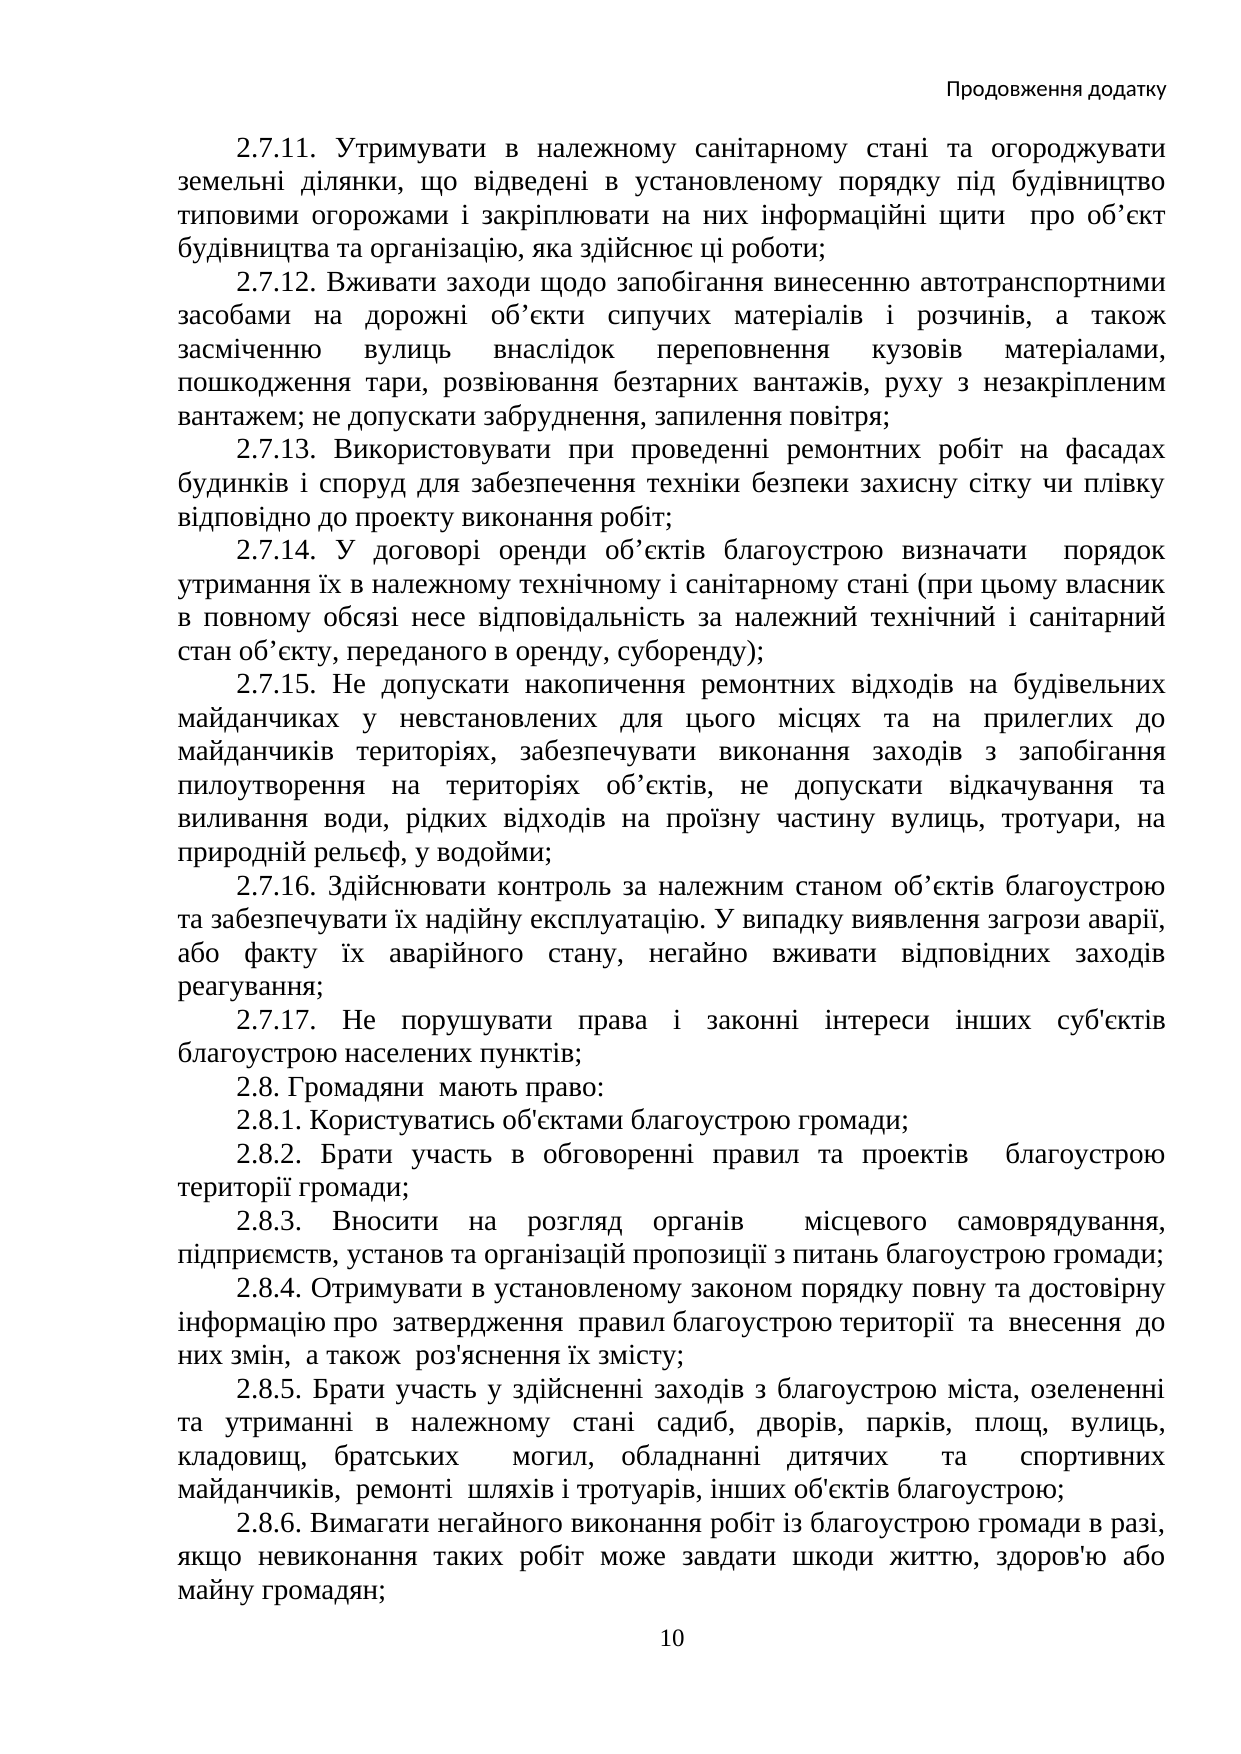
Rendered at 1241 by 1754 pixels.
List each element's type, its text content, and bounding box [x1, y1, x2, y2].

text 2.8.5. Брати участь у здійсненні заходів з благоустрою міста, озелененні та утриманні в належному стані садиб, дворів, парків, площ, вулиць, кладовищ, братських могил, обладнанні дитячих та спортивних майданчиків, ремонті шляхів і тротуарів, інших об'єктів благоустрою; [177, 1371, 1167, 1505]
text 2.7.16. Здійснювати контроль за належним станом об’єктів благоустрою та забезпечувати їх надійну експлуатацію. У випадку виявлення загрози аварії, або факту їх аварійного стану, негайно вживати відповідних заходів реагування; [177, 868, 1167, 1002]
text 2.7.17. Не порушувати права і законні інтереси інших суб'єктів благоустрою населених пунктів; [177, 1002, 1167, 1069]
text 2.8.6. Вимагати негайного виконання робіт із благоустрою громади в разі, якщо невиконання таких робіт може завдати шкоди життю, здоров'ю або майну громадян; [177, 1505, 1167, 1606]
text 2.8.2. Брати участь в обговоренні правил та проектів благоустрою території громади; [177, 1136, 1167, 1203]
text 2.8. Громадяни мають право: [177, 1069, 1167, 1102]
text 2.7.11. Утримувати в належному санітарному стані та огороджувати земельні ділянки, що відведені в установленому порядку під будівництво типовими огорожами і закріплювати на них інформаційні щити про об’єкт будівництва та організацію, яка здійснює ці роботи; [177, 130, 1167, 264]
text 2.8.1. Користуватись об'єктами благоустрою громади; [177, 1102, 1167, 1136]
text 2.8.3. Вносити на розгляд органів місцевого самоврядування, підприємств, установ та організацій пропозиції з питань благоустрою громади; [177, 1203, 1167, 1270]
text 2.7.12. Вживати заходи щодо запобігання винесенню автотранспортними засобами на дорожні об’єкти сипучих матеріалів і розчинів, а також засміченню вулиць внаслідок переповнення кузовів матеріалами, пошкодження тари, розвіювання безтарних вантажів, руху з незакріпленим вантажем; не допускати забруднення, запилення повітря; [177, 264, 1167, 432]
text 2.7.14. У договорі оренди об’єктів благоустрою визначати порядок утримання їх в належному технічному і санітарному стані (при цьому власник в повному обсязі несе відповідальність за належний технічний і санітарний стан об’єкту, переданого в оренду, суборенду); [177, 532, 1167, 666]
text 2.7.15. Не допускати накопичення ремонтних відходів на будівельних майданчиках у невстановлених для цього місцях та на прилеглих до майданчиків територіях, забезпечувати виконання заходів з запобігання пилоутворення на територіях об’єктів, не допускати відкачування та виливання води, рідких відходів на проїзну частину вулиць, тротуари, на природній рельєф, у водойми; [177, 666, 1167, 868]
text 2.8.4. Отримувати в установленому законом порядку повну та достовірну інформацію про затвердження правил благоустрою території та внесення до них змін, а також роз'яснення їх змісту; [177, 1270, 1167, 1371]
text 2.7.13. Використовувати при проведенні ремонтних робіт на фасадах будинків і споруд для забезпечення техніки безпеки захисну сітку чи плівку відповідно до проекту виконання робіт; [177, 432, 1167, 532]
